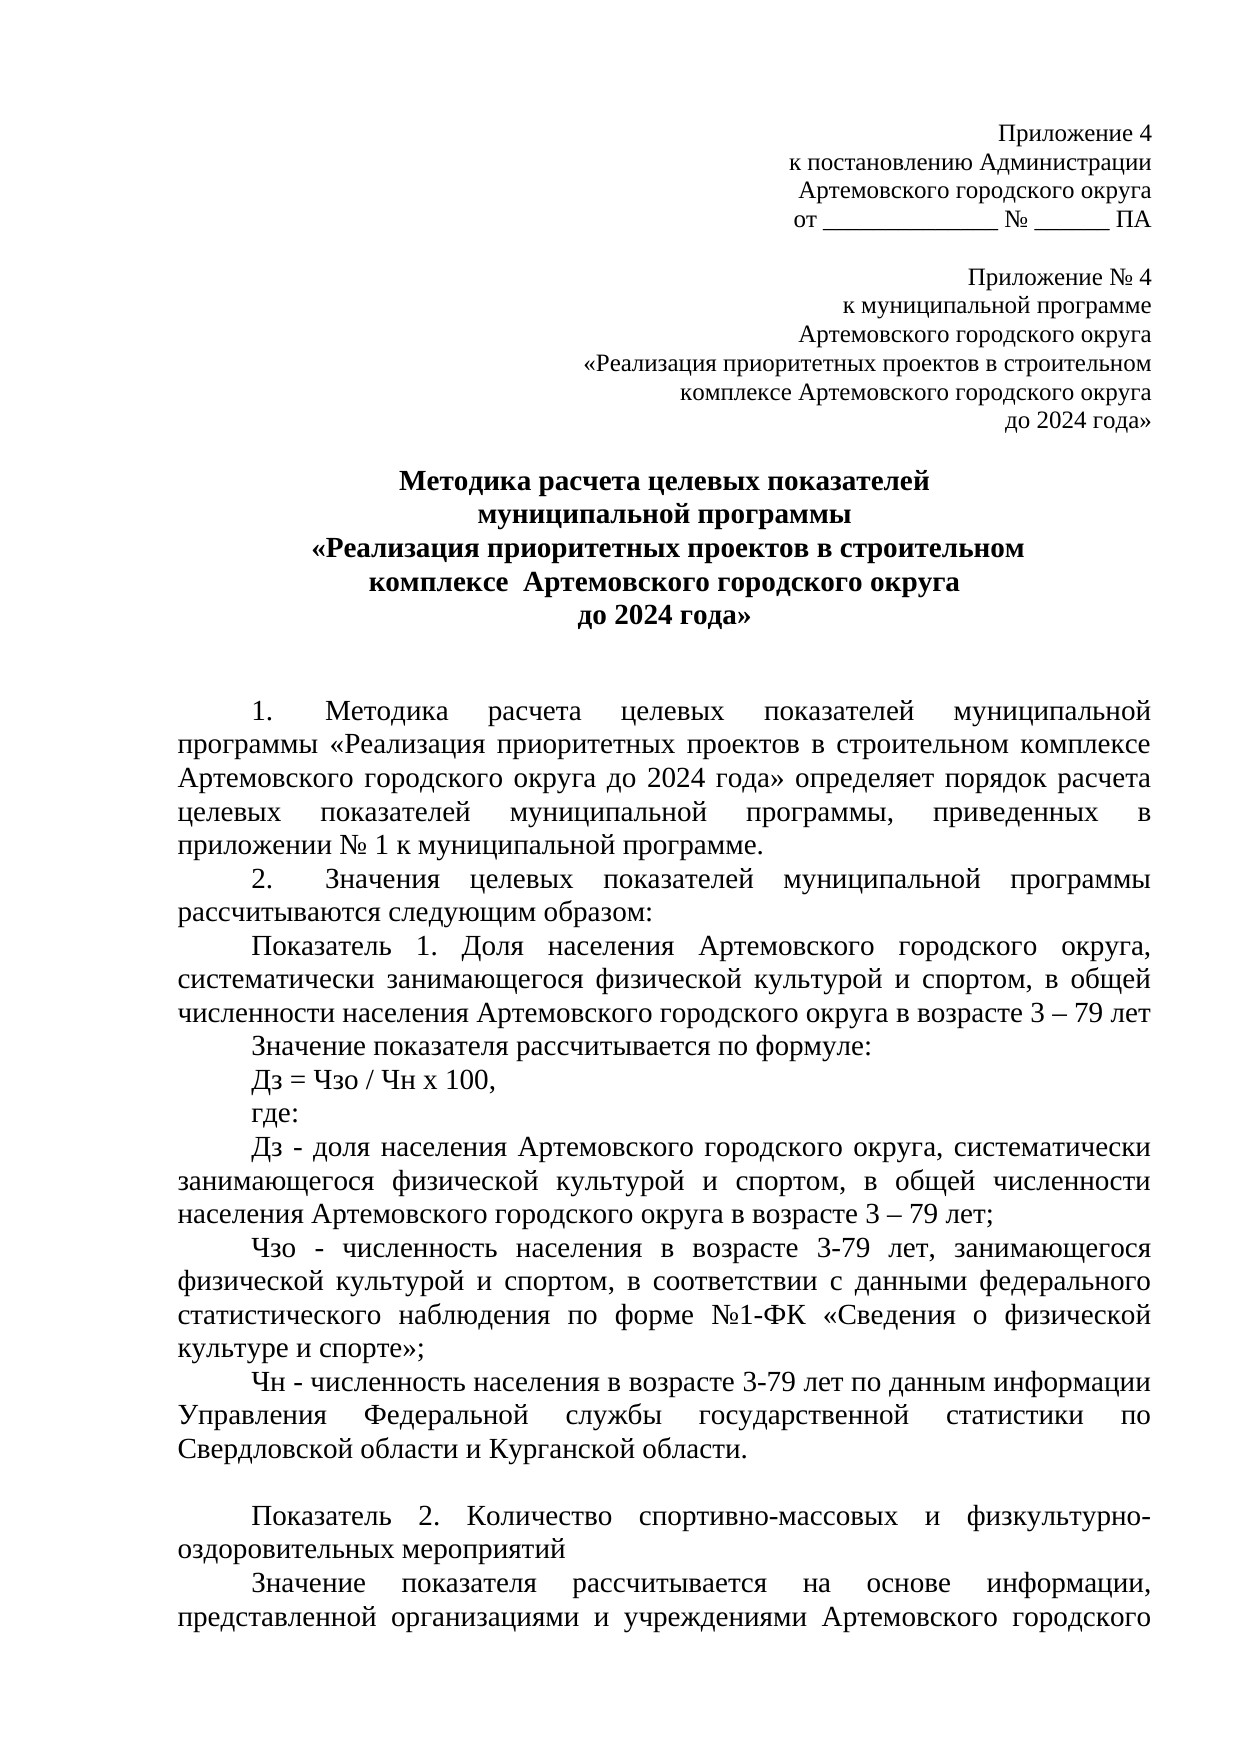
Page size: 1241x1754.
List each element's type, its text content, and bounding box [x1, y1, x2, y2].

text Артемовского городского округа [177, 319, 1152, 348]
text к постановлению Администрации [177, 147, 1152, 176]
list Методика расчета целевых показателей муниципальной программы «Реализация приоритетных проектов в строительном комплексе Артемовского городского округа до 2024 года» определяет порядок расчета целевых показателей муниципальной программы, приведенных в приложении № 1 к муниципальной программе. [177, 693, 1152, 861]
list Значение показателя рассчитывается по формуле: [177, 1028, 1152, 1062]
text «Реализация приоритетных проектов в строительном [177, 348, 1152, 377]
list Дз = Чзо / Чн х 100, [177, 1062, 1152, 1096]
text к муниципальной программе [177, 291, 1152, 319]
list Чзо - численность населения в возрасте 3-79 лет, занимающегося физической культурой и спортом, в соответствии с данными федерального статистического наблюдения по форме №1-ФК «Сведения о физической культуре и спорте»; [177, 1230, 1152, 1364]
text от ______________ № ______ ПА [177, 204, 1152, 233]
list где: [177, 1096, 1152, 1129]
text комплексе Артемовского городского округа [177, 377, 1152, 406]
list Показатель 1. Доля населения Артемовского городского округа, систематически занимающегося физической культурой и спортом, в общей численности населения Артемовского городского округа в возрасте 3 – 79 лет [177, 928, 1152, 1028]
list Показатель 2. Количество спортивно-массовых и физкультурно-оздоровительных мероприятий [177, 1498, 1152, 1565]
text Артемовского городского округа [177, 176, 1152, 204]
text до 2024 года» [177, 597, 1152, 631]
text муниципальной программы [177, 497, 1152, 530]
text Приложение 4 [177, 118, 1152, 147]
text комплексе Артемовского городского округа [177, 564, 1152, 597]
list Чн - численность населения в возрасте 3-79 лет по данным информации Управления Федеральной службы государственной статистики по Свердловской области и Курганской области. [177, 1364, 1152, 1464]
text Методика расчета целевых показателей [177, 463, 1152, 497]
text «Реализация приоритетных проектов в строительном [177, 530, 1152, 564]
list Дз - доля населения Артемовского городского округа, систематически занимающегося физической культурой и спортом, в общей численности населения Артемовского городского округа в возрасте 3 – 79 лет; [177, 1129, 1152, 1230]
text до 2024 года» [177, 406, 1152, 434]
text Приложение № 4 [177, 262, 1152, 291]
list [177, 1565, 1152, 1632]
list Значения целевых показателей муниципальной программы рассчитываются следующим образом: [177, 861, 1152, 928]
